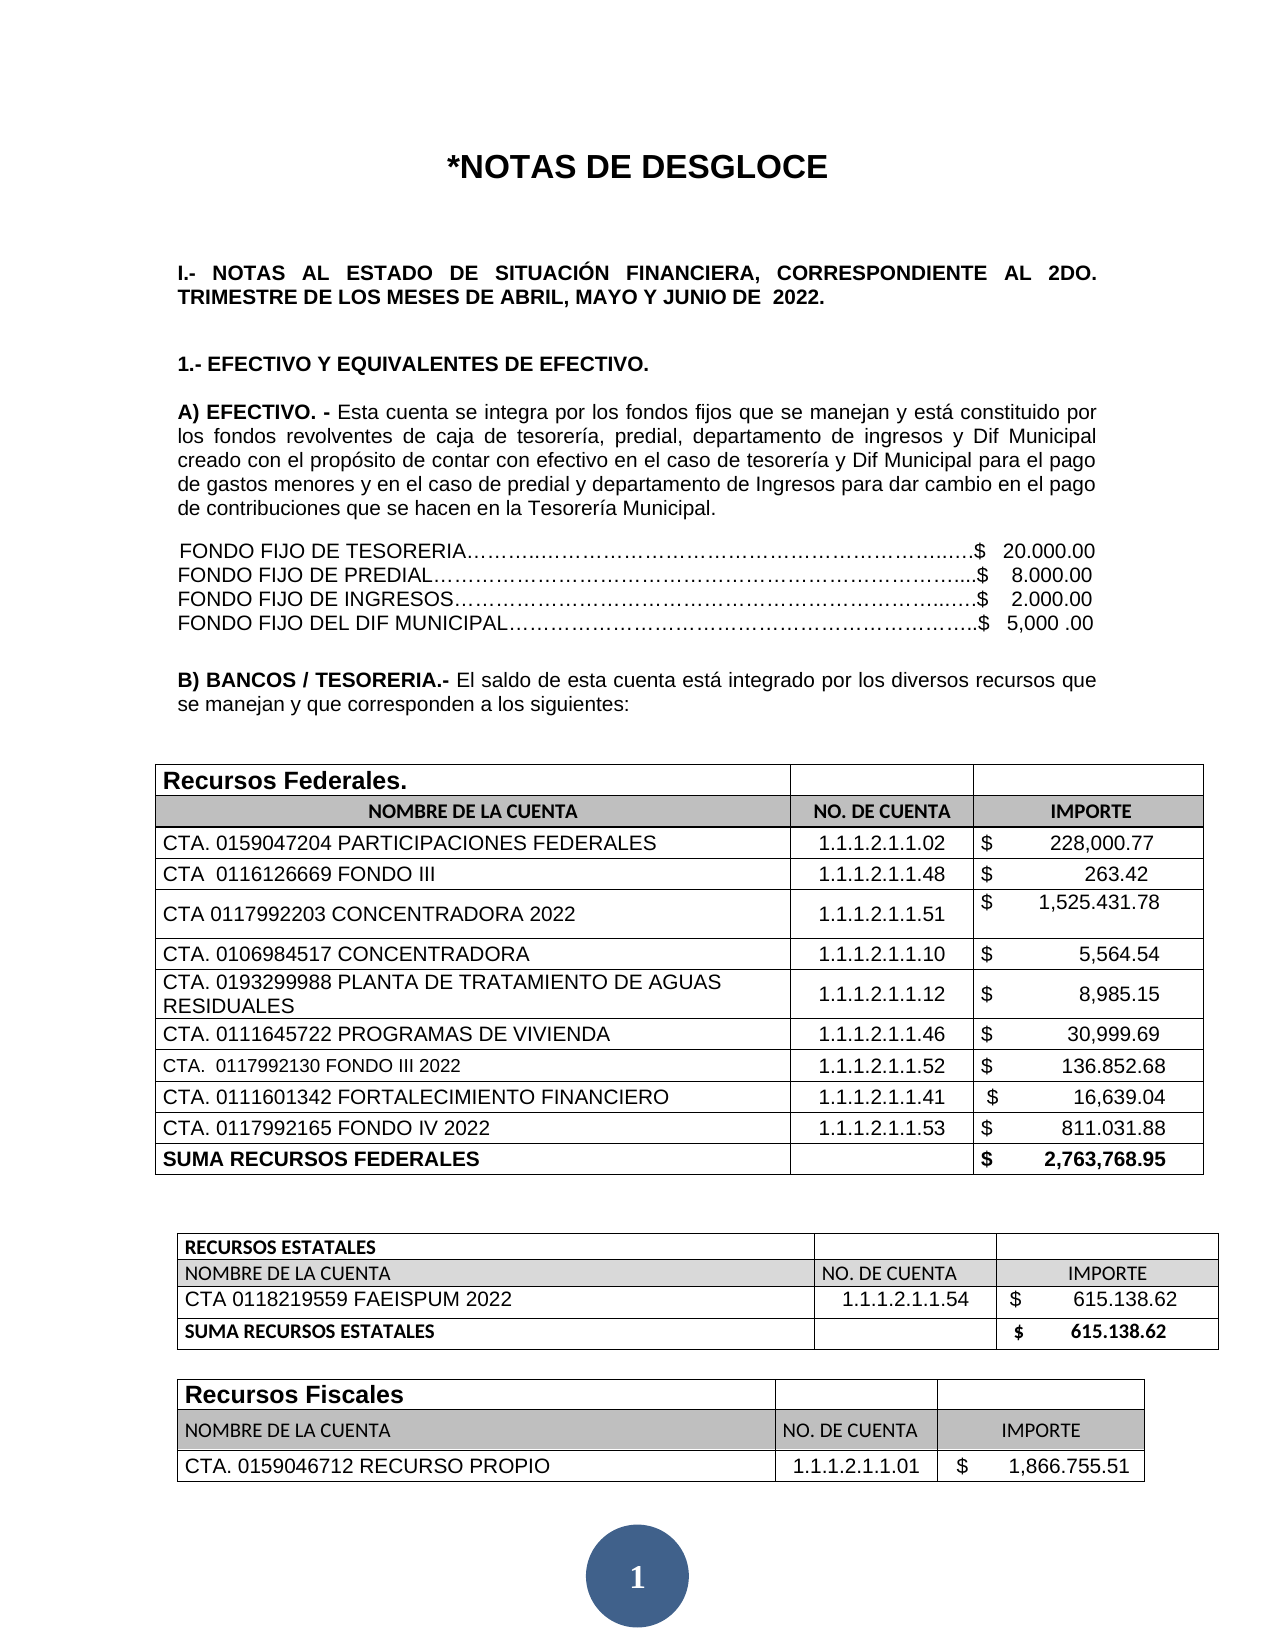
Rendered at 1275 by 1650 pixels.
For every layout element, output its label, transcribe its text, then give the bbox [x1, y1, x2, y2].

table_header [938, 1380, 1144, 1409]
table_cell $ 1,866.755.51 [938, 1451, 1144, 1481]
table_cell SUMA RECURSOS ESTATALES [178, 1319, 814, 1349]
table_cell $ 30,999.69 [974, 1019, 1203, 1049]
table_header [997, 1234, 1218, 1259]
table_header [974, 765, 1203, 795]
text FONDO FIJO DE TESORERIA………..…………………………………………………..….$ 20.000.00 [177, 539, 1098, 563]
table_cell CTA 0117992203 CONCENTRADORA 2022 [156, 890, 790, 938]
table_cell IMPORTE [997, 1260, 1218, 1286]
text B) BANCOS / TESORERIA.- El saldo de esta cuenta está integrado por los diversos recursos que se manejan y que corresponden a los siguientes: [177, 668, 1098, 716]
table_cell $ 16,639.04 [974, 1082, 1203, 1112]
table_header Recursos Fiscales [178, 1380, 775, 1409]
table_cell IMPORTE [938, 1410, 1144, 1449]
table_cell CTA. 0117992165 FONDO IV 2022 [156, 1113, 790, 1143]
table_cell 1.1.1.2.1.1.48 [791, 859, 973, 889]
table_cell CTA. 0117992130 FONDO III 2022 [156, 1050, 790, 1081]
table_cell CTA 0118219559 FAEISPUM 2022 [178, 1287, 814, 1317]
table_cell [791, 1144, 973, 1174]
table_cell $ 228,000.77 [974, 828, 1203, 858]
table_header RECURSOS ESTATALES [178, 1234, 814, 1259]
text I.- NOTAS AL ESTADO DE SITUACIÓN FINANCIERA, CORRESPONDIENTE AL 2DO. TRIMESTRE DE LOS MESES DE ABRIL, MAYO Y JUNIO DE 2022. [177, 261, 1098, 309]
table_cell NOMBRE DE LA CUENTA [178, 1260, 814, 1286]
table_cell IMPORTE [974, 796, 1203, 826]
table_cell NO. DE CUENTA [815, 1260, 996, 1286]
table_cell $ 2,763,768.95 [974, 1144, 1203, 1174]
table_cell 1.1.1.2.1.1.10 [791, 939, 973, 969]
table_header [791, 765, 973, 795]
table_cell CTA. 0159046712 RECURSO PROPIO [178, 1451, 775, 1481]
text FONDO FIJO DE INGRESOS……………………………………………………………...….$ 2.000.00 [177, 587, 1098, 611]
table_cell 1.1.1.2.1.1.51 [791, 890, 973, 938]
table_cell 1.1.1.2.1.1.12 [791, 970, 973, 1018]
table_cell 1.1.1.2.1.1.46 [791, 1019, 973, 1049]
table_cell CTA. 0111645722 PROGRAMAS DE VIVIENDA [156, 1019, 790, 1049]
table_cell NO. DE CUENTA [791, 796, 973, 826]
table_cell $ 263.42 [974, 859, 1203, 889]
table_cell NO. DE CUENTA [776, 1410, 937, 1449]
text 1.- EFECTIVO Y EQUIVALENTES DE EFECTIVO. [177, 352, 1098, 376]
table_cell 1.1.1.2.1.1.01 [776, 1451, 937, 1481]
table_cell 1.1.1.2.1.1.02 [791, 828, 973, 858]
table_cell CTA. 0159047204 PARTICIPACIONES FEDERALES [156, 828, 790, 858]
table_cell $ 1,525.431.78 [974, 890, 1203, 938]
table_cell CTA. 0193299988 PLANTA DE TRATAMIENTO DE AGUAS RESIDUALES [156, 970, 790, 1018]
table_cell $ 615.138.62 [997, 1319, 1218, 1349]
table_cell 1.1.1.2.1.1.52 [791, 1050, 973, 1081]
table_cell 1.1.1.2.1.1.41 [791, 1082, 973, 1112]
table_header [776, 1380, 937, 1409]
table_cell SUMA RECURSOS FEDERALES [156, 1144, 790, 1174]
table_cell 1.1.1.2.1.1.54 [815, 1287, 996, 1317]
table_cell [815, 1319, 996, 1349]
table_cell $ 615.138.62 [997, 1287, 1218, 1317]
table_cell 1.1.1.2.1.1.53 [791, 1113, 973, 1143]
table_header [815, 1234, 996, 1259]
table_cell $ 8,985.15 [974, 970, 1203, 1018]
table_cell CTA. 0106984517 CONCENTRADORA [156, 939, 790, 969]
table_header Recursos Federales. [156, 765, 790, 795]
table_cell $ 136.852.68 [974, 1050, 1203, 1081]
text A) EFECTIVO. - Esta cuenta se integra por los fondos fijos que se manejan y está constituido por los fondos revolventes de caja de tesorería, predial, departamento de ingresos y Dif Municipal creado con el propósito de contar con efectivo en el caso de tesorería y Dif Municipal para el pago de gastos menores y en el caso de predial y departamento de Ingresos para dar cambio en el pago de contribuciones que se hacen en la Tesorería Municipal. [177, 400, 1098, 519]
table_cell $ 5,564.54 [974, 939, 1203, 969]
table_cell NOMBRE DE LA CUENTA [156, 796, 790, 826]
table_cell $ 811.031.88 [974, 1113, 1203, 1143]
text FONDO FIJO DE PREDIAL…………………………………………………………………....$ 8.000.00 [177, 563, 1098, 587]
text *NOTAS DE DESGLOCE [177, 148, 1098, 186]
text FONDO FIJO DEL DIF MUNICIPAL…………………………………………………………..$ 5,000 .00 [177, 611, 1098, 634]
table_cell CTA. 0111601342 FORTALECIMIENTO FINANCIERO [156, 1082, 790, 1112]
table_cell CTA 0116126669 FONDO III [156, 859, 790, 889]
table_cell NOMBRE DE LA CUENTA [178, 1410, 775, 1449]
